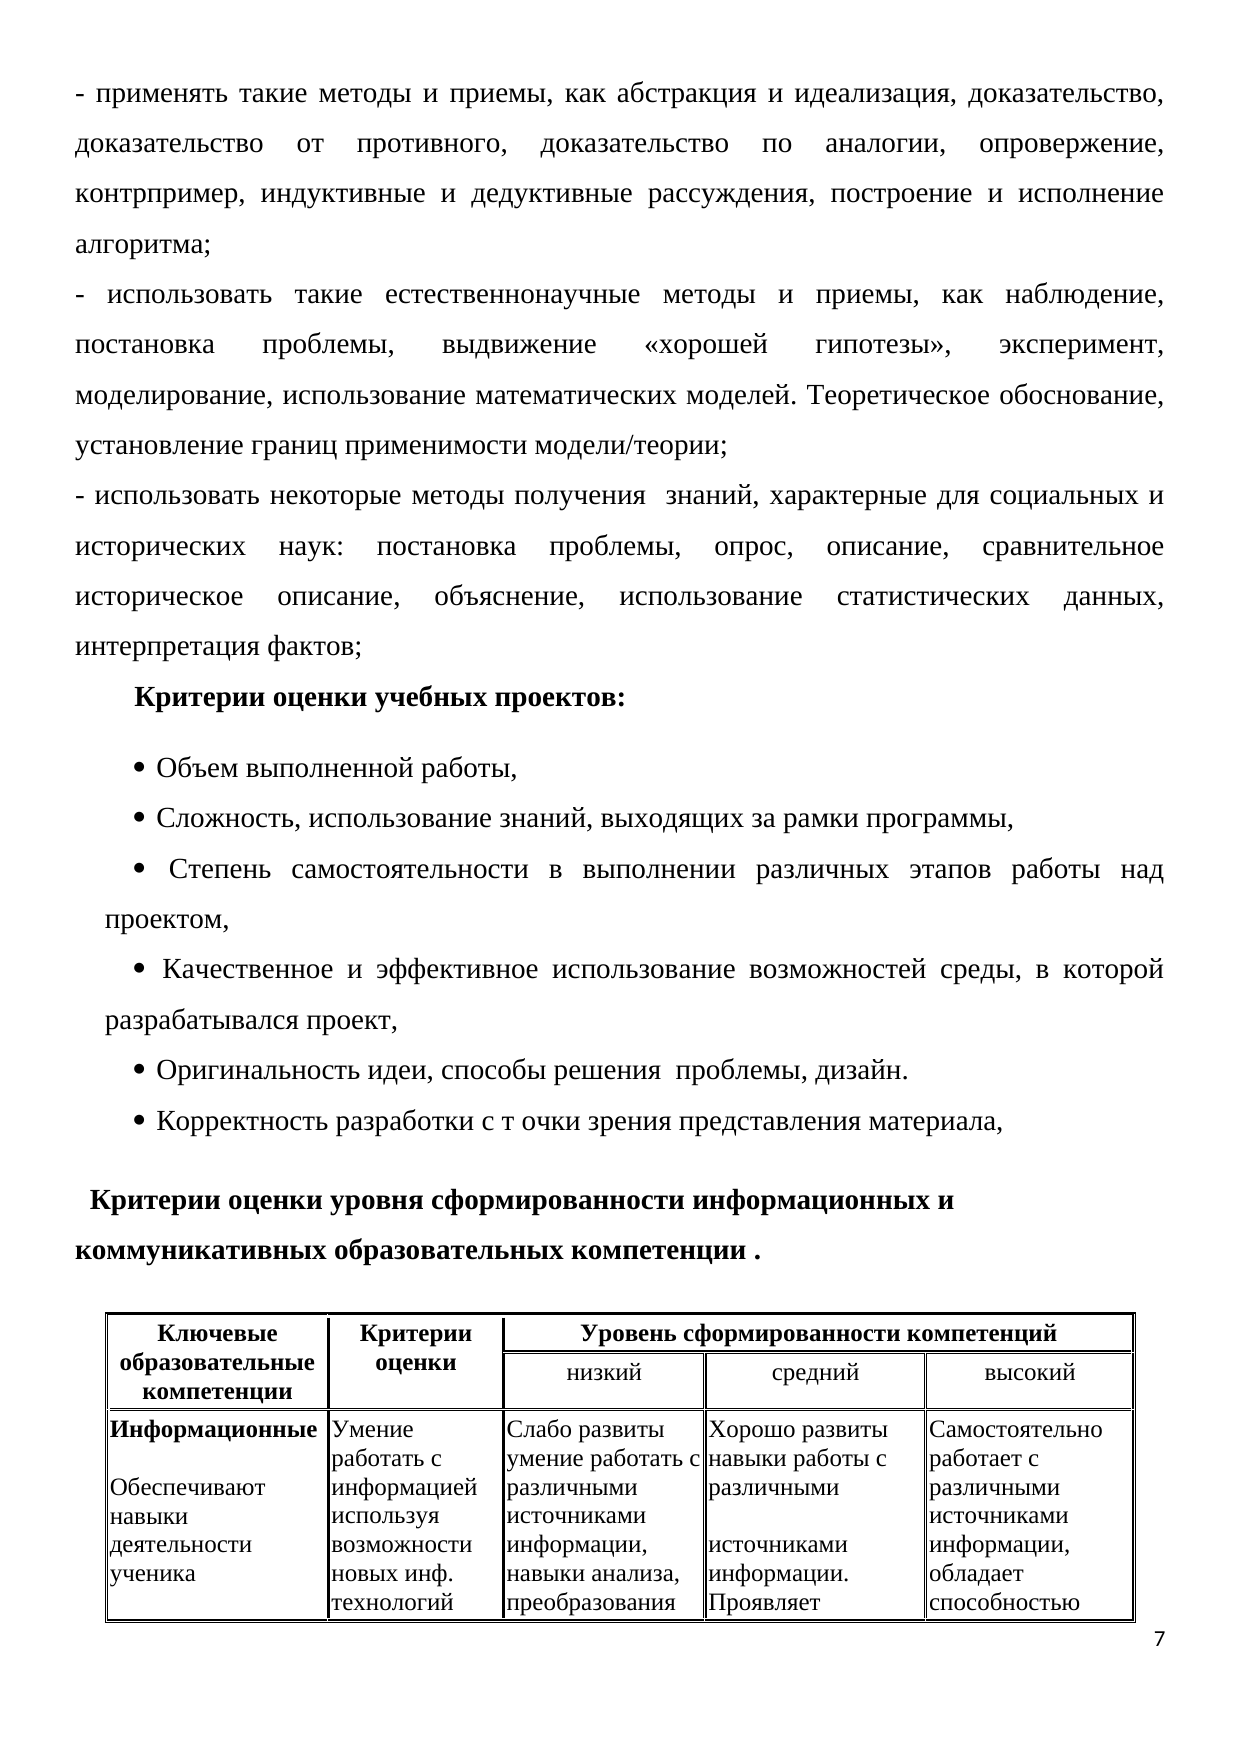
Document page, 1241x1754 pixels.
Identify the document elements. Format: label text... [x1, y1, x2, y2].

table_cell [106, 1408, 328, 1619]
text - применять такие методы и приемы, как абстракция и идеализация, доказательство, доказательство от противного, доказательство по аналогии, опровержение, контрпример, индуктивные и дедуктивные рассуждения, построение и исполнение алгоритма; [75, 75, 1165, 259]
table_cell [503, 1408, 705, 1619]
text - использовать такие естественнонаучные методы и приемы, как наблюдение, постановка проблемы, выдвижение «хорошей гипотезы», эксперимент, моделирование, использование математических моделей. Теоретическое обоснование, установление границ применимости модели/теории; [75, 276, 1165, 461]
text - использовать некоторые методы получения знаний, характерные для социальных и исторических наук: постановка проблемы, опрос, описание, сравнительное историческое описание, объяснение, использование статистических данных, интерпретация фактов; [75, 477, 1165, 662]
table_cell средний [707, 1354, 924, 1408]
list Степень самостоятельности в выполнении различных этапов работы над проектом, [104, 851, 1165, 935]
table_header Ключевые образовательные компетенции [108, 1314, 328, 1408]
table_header Критерии оценки [328, 1315, 503, 1408]
table_cell низкий [505, 1354, 703, 1408]
text Критерии оценки уровня сформированности информационных и коммуникативных образовательных компетенции . [75, 1182, 1165, 1266]
list Оригинальность идеи, способы решения проблемы, дизайн. [104, 1052, 1165, 1086]
list Сложность, использование знаний, выходящих за рамки программы, [104, 800, 1165, 834]
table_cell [926, 1408, 1134, 1619]
table_cell высокий [927, 1350, 1133, 1408]
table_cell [328, 1411, 503, 1619]
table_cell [705, 1411, 926, 1619]
text Критерии оценки учебных проектов: [104, 679, 1165, 712]
list Объем выполненной работы, [104, 750, 1165, 783]
table_header Уровень сформированности компетенций [503, 1315, 1132, 1350]
list Качественное и эффективное использование возможностей среды, в которой разрабатывался проект, [104, 951, 1165, 1035]
list Корректность разработки с т очки зрения представления материала, [104, 1103, 1165, 1136]
